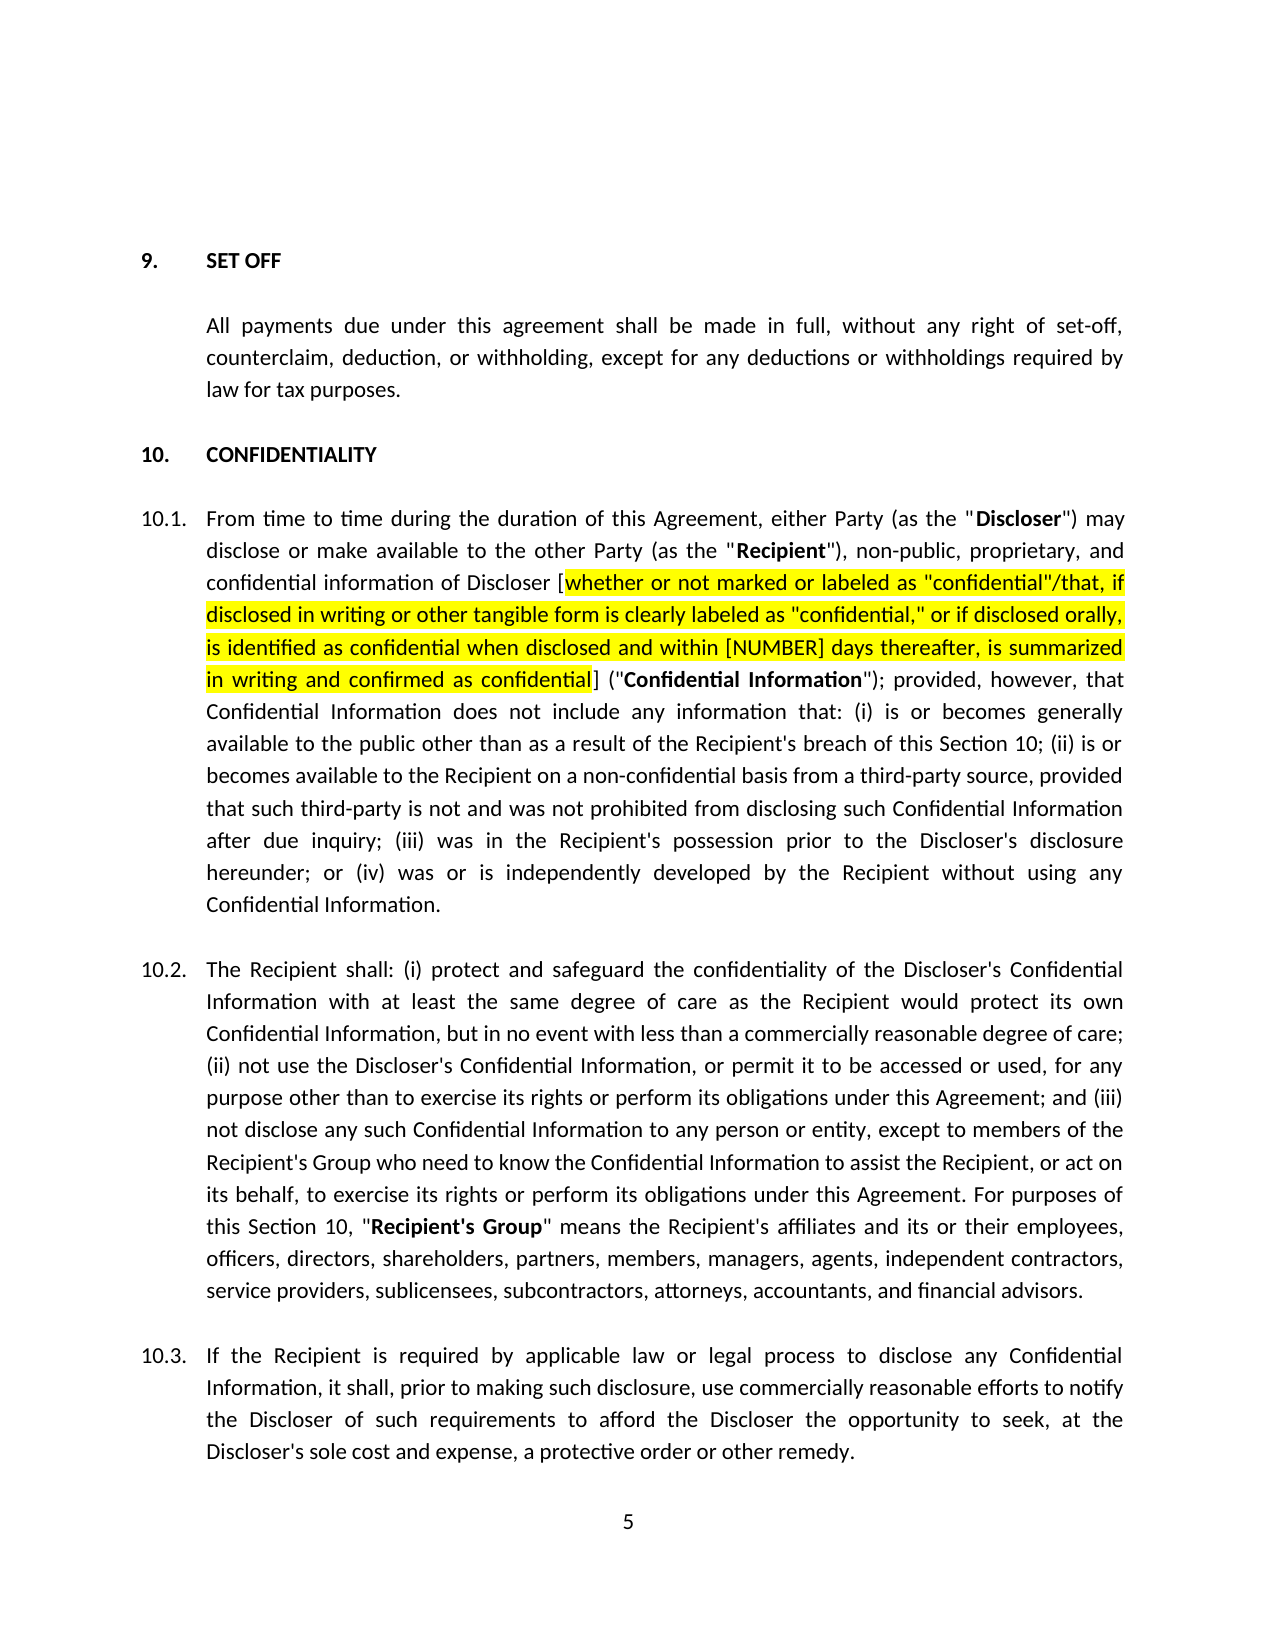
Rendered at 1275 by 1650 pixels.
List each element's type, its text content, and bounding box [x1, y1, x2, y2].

list CONFIDENTIALITY [141, 440, 1125, 468]
list All payments due under this agreement shall be made in full, without any right of set-off, counterclaim, deduction, or withholding, except for any deductions or withholdings required by law for tax purposes. [206, 311, 1125, 403]
list The Recipient shall: (i) protect and safeguard the confidentiality of the Discloser's Confidential Information with at least the same degree of care as the Recipient would protect its own Confidential Information, but in no event with less than a commercially reasonable degree of care; (ii) not use the Discloser's Confidential Information, or permit it to be accessed or used, for any purpose other than to exercise its rights or perform its obligations under this Agreement; and (iii) not disclose any such Confidential Information to any person or entity, except to members of the Recipient's Group who need to know the Confidential Information to assist the Recipient, or act on its behalf, to exercise its rights or perform its obligations under this Agreement. For purposes of this Section 10, "Recipient's Group" means the Recipient's affiliates and its or their employees, officers, directors, shareholders, partners, members, managers, agents, independent contractors, service providers, sublicensees, subcontractors, attorneys, accountants, and financial advisors. [141, 955, 1125, 1304]
list From time to time during the duration of this Agreement, either Party (as the "Discloser") may disclose or make available to the other Party (as the "Recipient"), non-public, proprietary, and confidential information of Discloser [whether or not marked or labeled as "confidential"/that, if disclosed in writing or other tangible form is clearly labeled as "confidential," or if disclosed orally, is identified as confidential when disclosed and within [NUMBER] days thereafter, is summarized in writing and confirmed as confidential] ("Confidential Information"); provided, however, that Confidential Information does not include any information that: (i) is or becomes generally available to the public other than as a result of the Recipient's breach of this Section 10; (ii) is or becomes available to the Recipient on a non-confidential basis from a third-party source, provided that such third-party is not and was not prohibited from disclosing such Confidential Information after due inquiry; (iii) was in the Recipient's possession prior to the Discloser's disclosure hereunder; or (iv) was or is independently developed by the Recipient without using any Confidential Information. [141, 504, 1125, 918]
list If the Recipient is required by applicable law or legal process to disclose any Confidential Information, it shall, prior to making such disclosure, use commercially reasonable efforts to notify the Discloser of such requirements to afford the Discloser the opportunity to seek, at the Discloser's sole cost and expense, a protective order or other remedy. [141, 1341, 1125, 1466]
list SET OFF [141, 247, 1125, 274]
